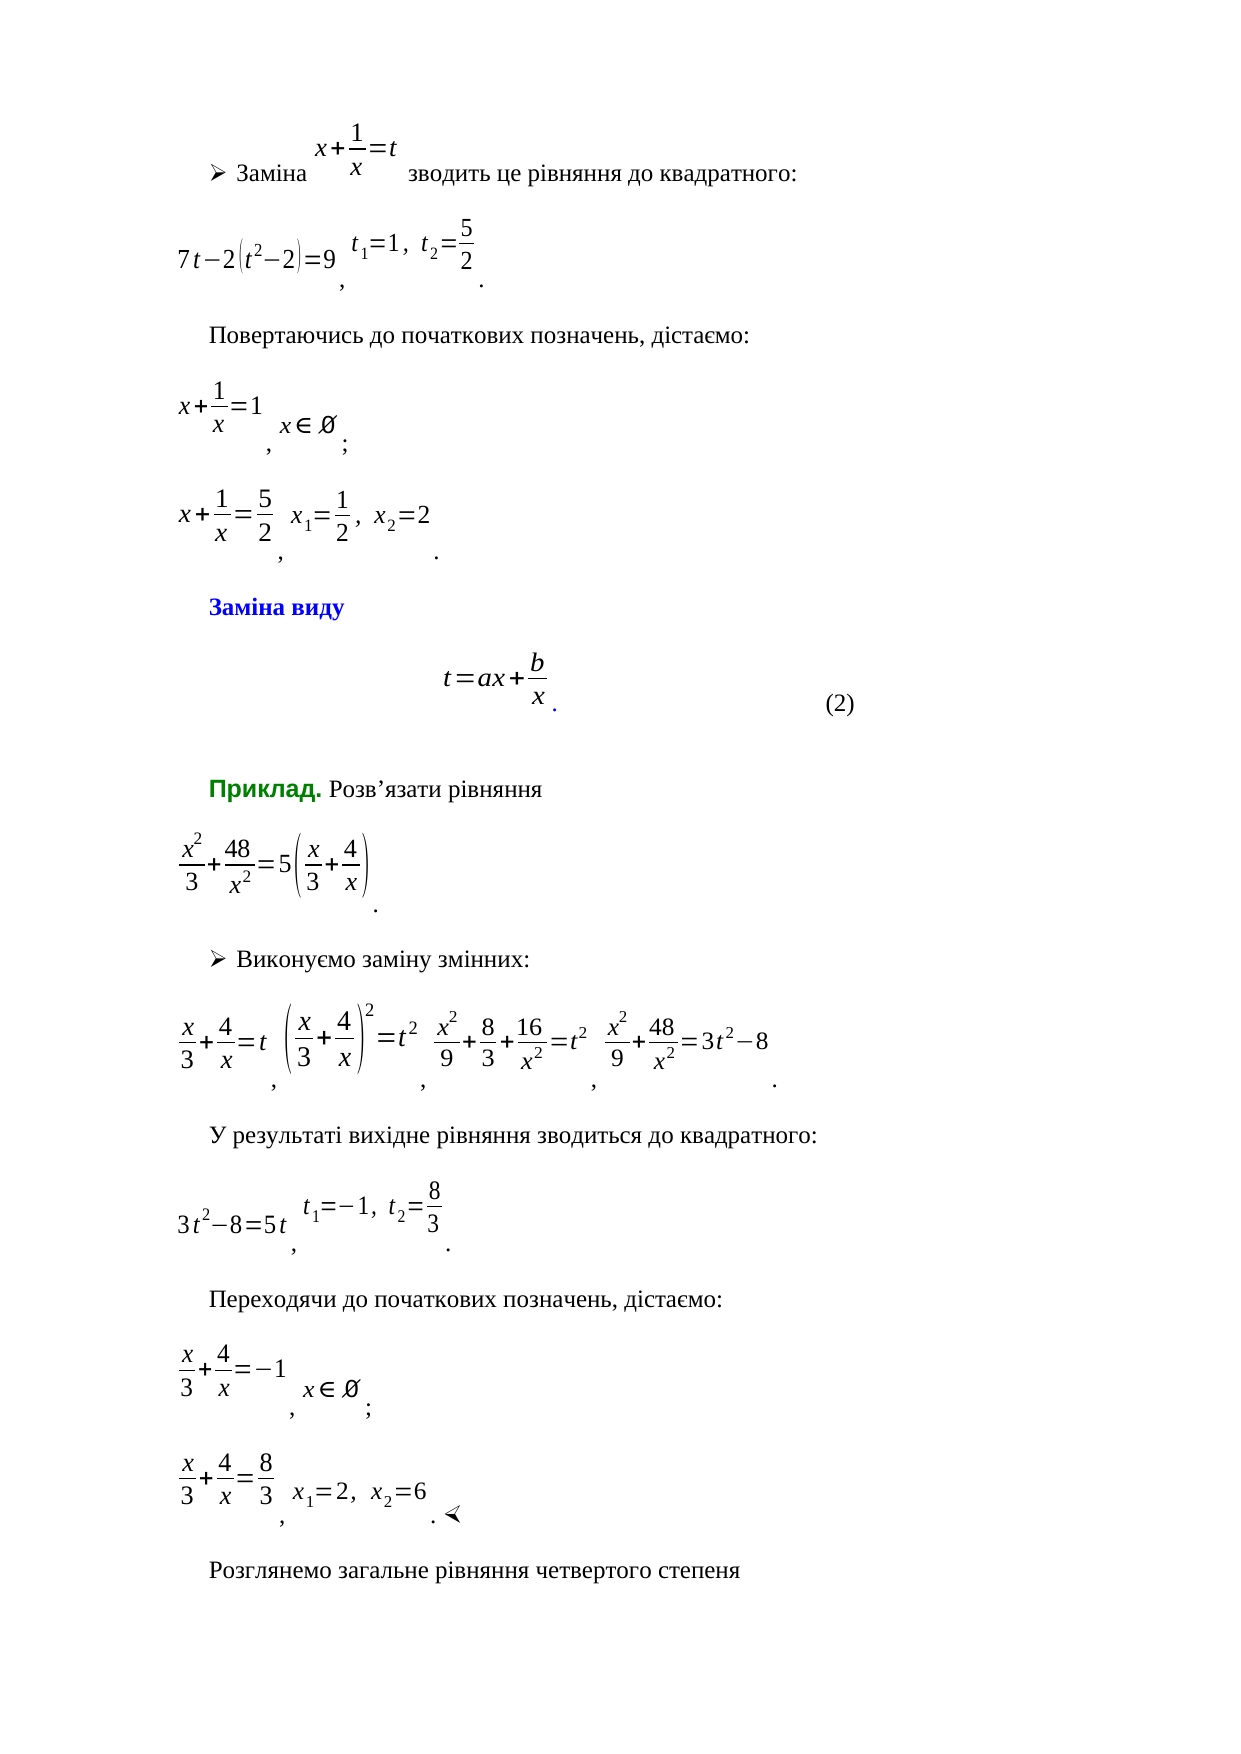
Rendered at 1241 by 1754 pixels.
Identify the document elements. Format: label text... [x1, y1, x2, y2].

text , , , . [177, 1000, 1152, 1093]
text Повертаючись до початкових позначень, дістаємо: [177, 320, 1152, 349]
text , . [177, 214, 1152, 293]
list Виконуємо заміну змінних: [177, 944, 1152, 973]
text Розглянемо загальне рівняння четвертого степеня [177, 1556, 1152, 1584]
text . [177, 830, 1152, 918]
text , . [177, 484, 1152, 565]
text , . [177, 1176, 1152, 1257]
text . (2) [177, 648, 1152, 716]
text Заміна виду [177, 592, 1152, 621]
text У результаті вихідне рівняння зводиться до квадратного: [177, 1120, 1152, 1149]
text , ; [177, 376, 1152, 457]
text , . [177, 1447, 1152, 1529]
list Заміна зводить це рівняння до квадратного: [177, 118, 1152, 187]
text Переходячи до початкових позначень, дістаємо: [177, 1284, 1152, 1312]
text Приклад. Розв’язати рівняння [177, 774, 1152, 803]
text , ; [177, 1339, 1152, 1421]
